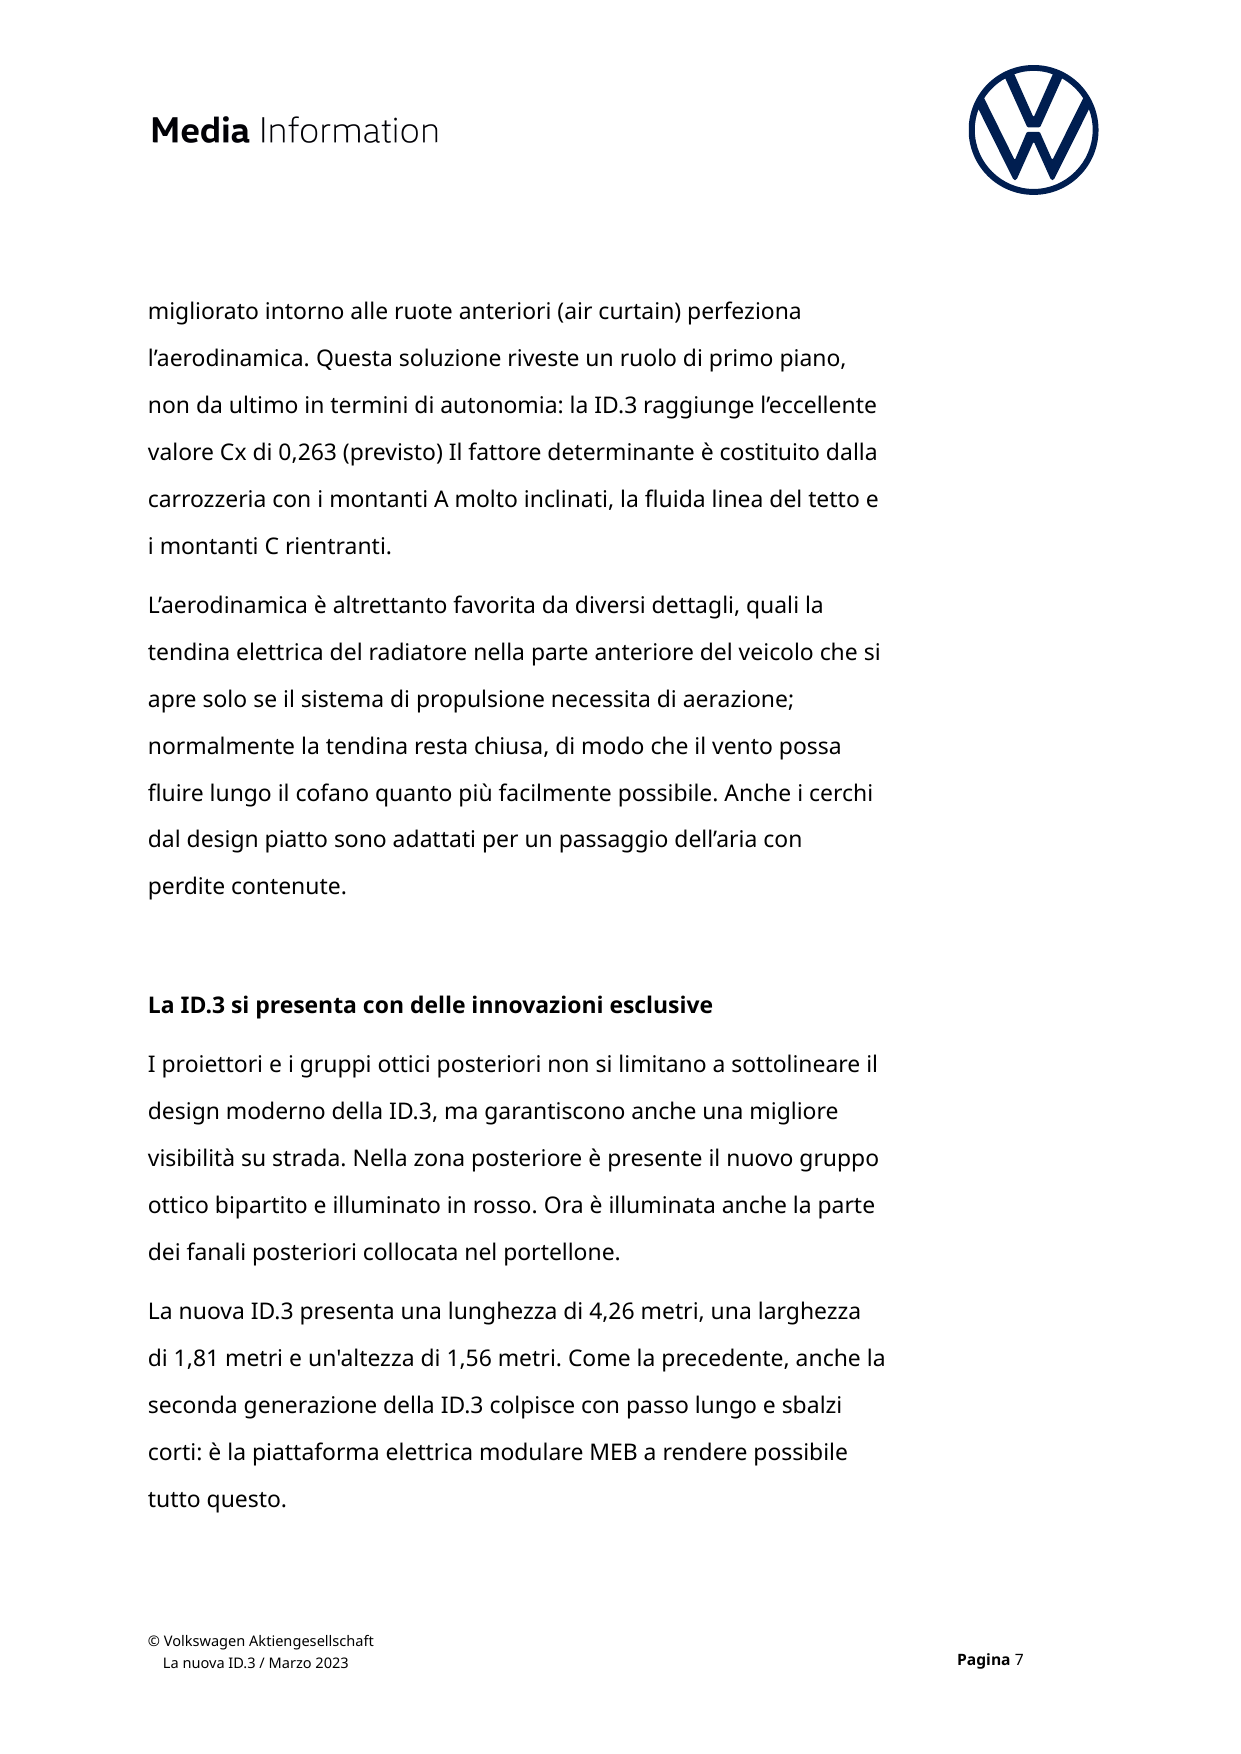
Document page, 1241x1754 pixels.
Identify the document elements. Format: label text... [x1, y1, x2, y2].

text L’aerodinamica è altrettanto favorita da diversi dettagli, quali la tendina elettrica del radiatore nella parte anteriore del veicolo che si apre solo se il sistema di propulsione necessita di aerazione; normalmente la tendina resta chiusa, di modo che il vento possa fluire lungo il cofano quanto più facilmente possibile. Anche i cerchi dal design piatto sono adattati per un passaggio dell’aria con perdite contenute. [148, 589, 886, 902]
text I proiettori e i gruppi ottici posteriori non si limitano a sottolineare il design moderno della ID.3, ma garantiscono anche una migliore visibilità su strada. Nella zona posteriore è presente il nuovo gruppo ottico bipartito e illuminato in rosso. Ora è illuminata anche la parte dei fanali posteriori collocata nel portellone. [148, 1048, 886, 1267]
picture [147, 112, 442, 148]
text La ID.3 si presenta con delle innovazioni esclusive [148, 989, 886, 1020]
text La nuova ID.3 presenta una lunghezza di 4,26 metri, una larghezza di 1,81 metri e un'altezza di 1,56 metri. Come la precedente, anche la seconda generazione della ID.3 colpisce con passo lungo e sbalzi corti: è la piattaforma elettrica modulare MEB a rendere possibile tutto questo. [148, 1295, 886, 1514]
